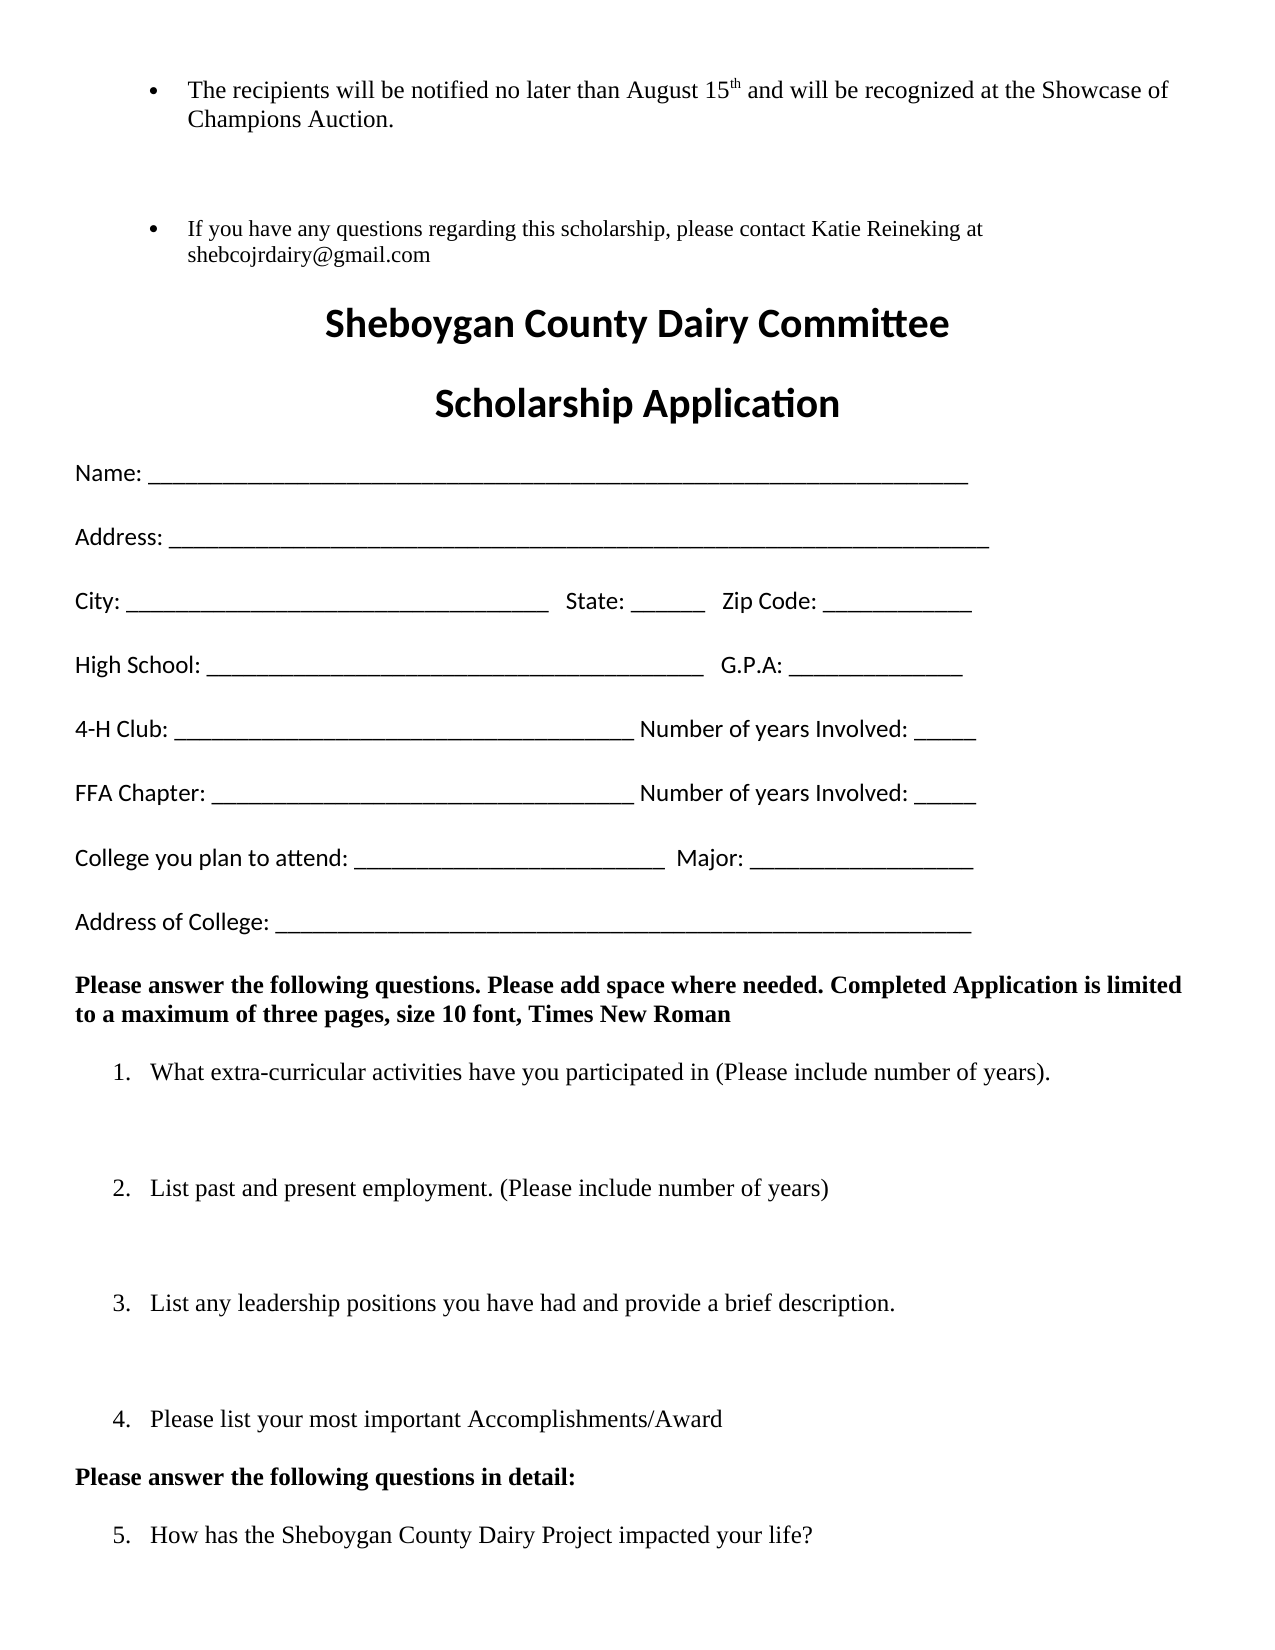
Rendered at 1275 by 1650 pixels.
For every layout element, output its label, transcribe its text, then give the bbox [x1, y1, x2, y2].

list If you have any questions regarding this scholarship, please contact Katie Reineking at shebcojrdairy@gmail.com [150, 215, 1200, 268]
text Please answer the following questions in detail: [75, 1462, 1200, 1491]
text College you plan to attend: _________________________ Major: __________________ [75, 842, 1200, 872]
text High School: ________________________________________ G.P.A: ______________ [75, 649, 1200, 680]
list Please list your most important Accomplishments/Award [112, 1404, 1200, 1433]
list List any leadership positions you have had and provide a brief description. [112, 1288, 1200, 1317]
text Sheboygan County Dairy Committee [75, 297, 1200, 348]
text Name: __________________________________________________________________ [75, 457, 1200, 487]
text Please answer the following questions. Please add space where needed. Completed Application is limited to a maximum of three pages, size 10 font, Times New Roman [75, 970, 1200, 1028]
text 4-H Club: _____________________________________ Number of years Involved: _____ [75, 713, 1200, 744]
list How has the Sheboygan County Dairy Project impacted your life? [112, 1520, 1200, 1549]
text FFA Chapter: __________________________________ Number of years Involved: _____ [75, 778, 1200, 808]
text Address: __________________________________________________________________ [75, 521, 1200, 551]
text Scholarship Application [75, 377, 1200, 428]
text Address of College: ________________________________________________________ [75, 906, 1200, 936]
list The recipients will be notified no later than August 15th and will be recognized at the Showcase of Champions Auction. [150, 75, 1200, 132]
list What extra-curricular activities have you participated in (Please include number of years). [112, 1057, 1200, 1086]
list List past and present employment. (Please include number of years) [112, 1173, 1200, 1201]
text City: __________________________________ State: ______ Zip Code: ____________ [75, 585, 1200, 616]
